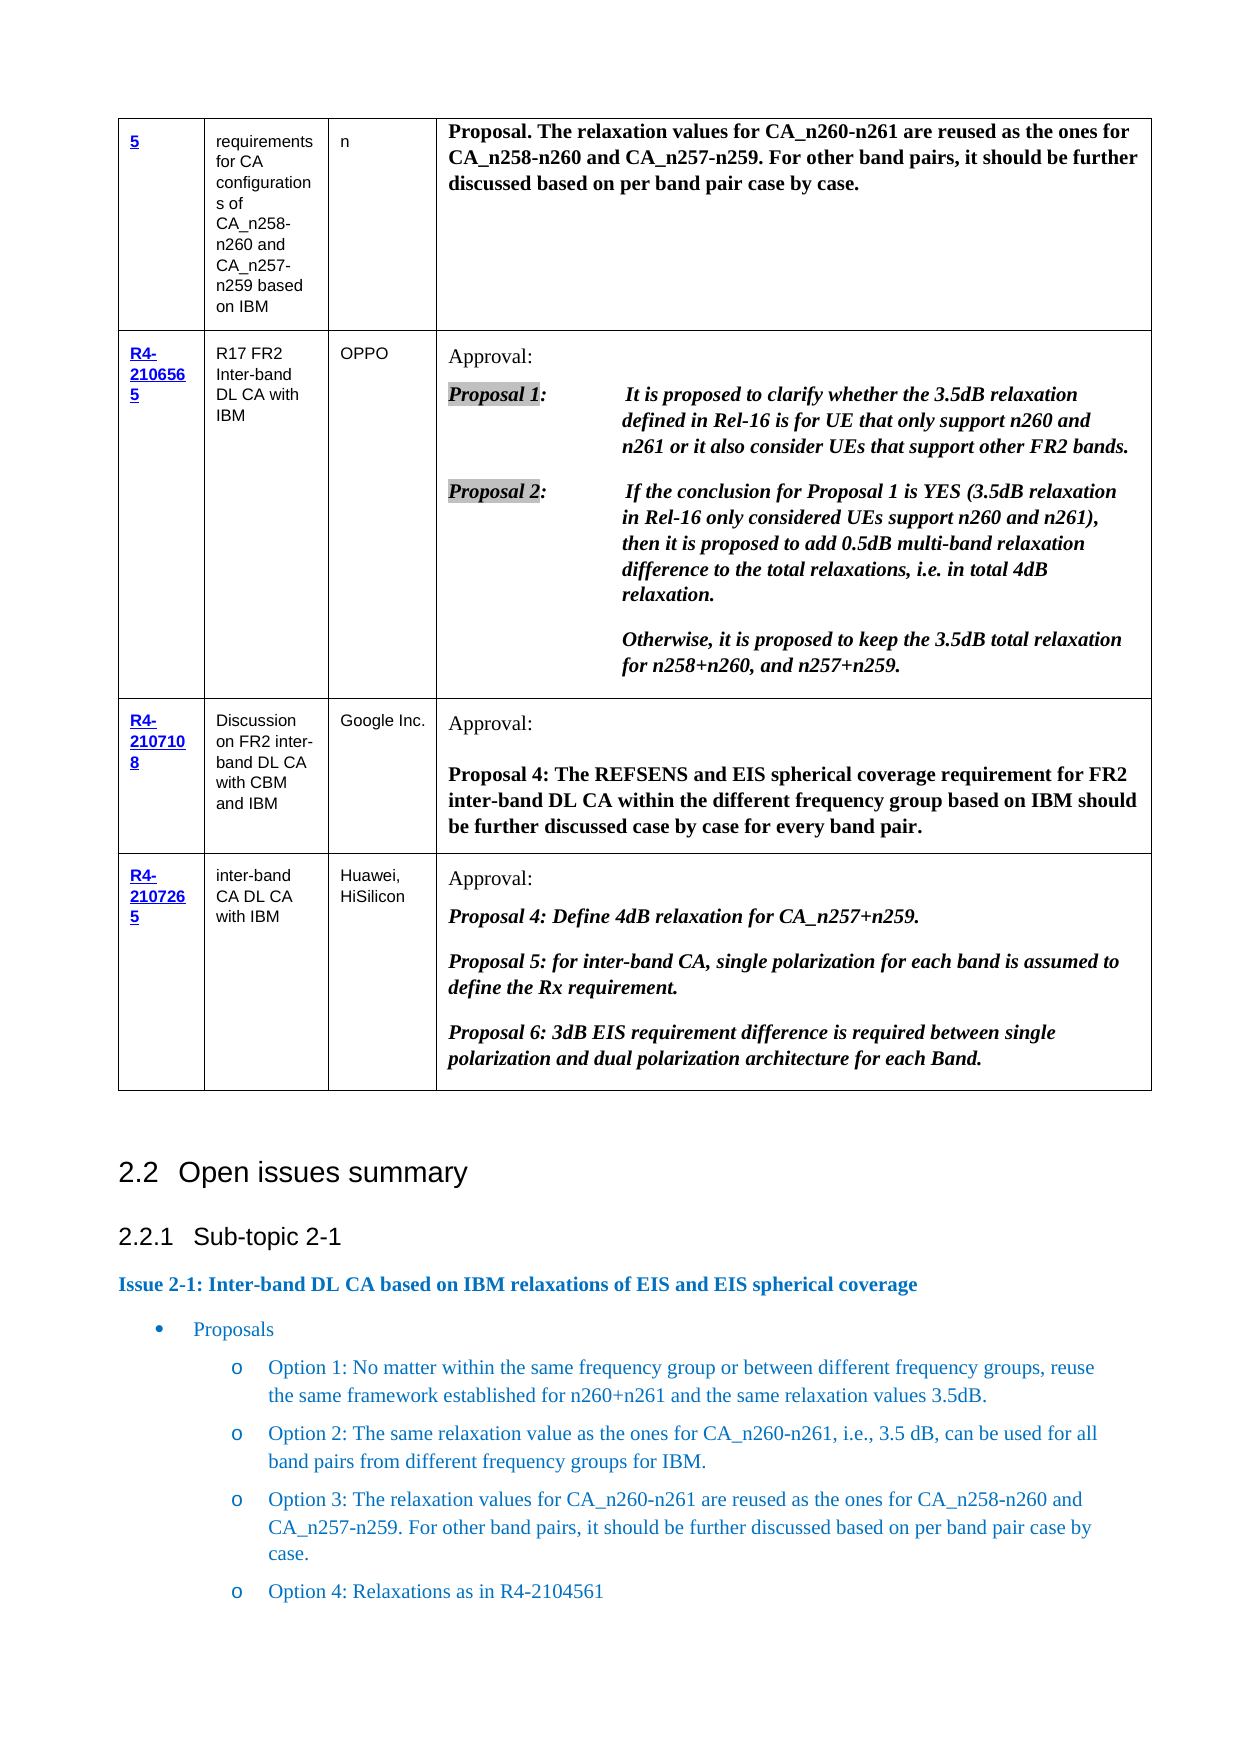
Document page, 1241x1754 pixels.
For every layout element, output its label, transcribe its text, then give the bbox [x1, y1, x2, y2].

list Option 4: Relaxations as in R4-2104561 [231, 1579, 1122, 1605]
subtitle Sub-topic 2-1 [118, 1222, 1122, 1251]
table_cell R4-2107108 [119, 699, 204, 852]
text Issue 2-1: Inter-band DL CA based on IBM relaxations of EIS and EIS spherical coverage [118, 1272, 1122, 1296]
list Option 1: No matter within the same frequency group or between different frequency groups, reuse the same framework established for n260+n261 and the same relaxation values 3.5dB. [231, 1355, 1122, 1407]
table_cell R17 FR2 Inter-band DL CA with IBM [205, 331, 328, 698]
table_cell Approval: Proposal 1: It is proposed to clarify whether the 3.5dB relaxation defined in Rel-16 is for UE that only support n260 and n261 or it also consider UEs that support other FR2 bands. Proposal 2: If the conclusion for Proposal 1 is YES (3.5dB relaxation in Rel-16 only considered UEs support n260 and n261), then it is proposed to add 0.5dB multi-band relaxation difference to the total relaxations, i.e. in total 4dB relaxation. Otherwise, it is proposed to keep the 3.5dB total relaxation for n258+n260, and n257+n259. [437, 331, 1151, 698]
table_cell OPPO [329, 331, 436, 698]
table_cell R4-2107265 [119, 854, 204, 1090]
list Option 2: The same relaxation value as the ones for CA_n260-n261, i.e., 3.5 dB, can be used for all band pairs from different frequency groups for IBM. [231, 1421, 1122, 1473]
list Proposals [156, 1317, 1122, 1341]
table_cell Approval: Proposal 4: Define 4dB relaxation for CA_n257+n259. Proposal 5: for inter-band CA, single polarization for each band is assumed to define the Rx requirement. Proposal 6: 3dB EIS requirement difference is required between single polarization and dual polarization architecture for each Band. [437, 854, 1151, 1090]
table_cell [437, 119, 1151, 330]
table_cell Google Inc. [329, 699, 436, 852]
table_cell ZTE Corporation [329, 119, 436, 330]
table_cell Approval: Proposal 4: The REFSENS and EIS spherical coverage requirement for FR2 inter-band DL CA within the different frequency group based on IBM should be further discussed case by case for every band pair. [437, 699, 1151, 852]
table_cell R4-2106365 [119, 119, 204, 330]
table_cell inter-band CA DL CA with IBM [205, 854, 328, 1090]
table_cell Discussion on FR2 inter-band DL CA with CBM and IBM [205, 699, 328, 852]
table_cell R4-2106565 [119, 331, 204, 698]
table_cell Huawei, HiSilicon [329, 854, 436, 1090]
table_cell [205, 119, 328, 330]
subtitle Open issues summary [118, 1155, 1122, 1188]
list Option 3: The relaxation values for CA_n260-n261 are reused as the ones for CA_n258-n260 and CA_n257-n259. For other band pairs, it should be further discussed based on per band pair case by case. [231, 1487, 1122, 1565]
